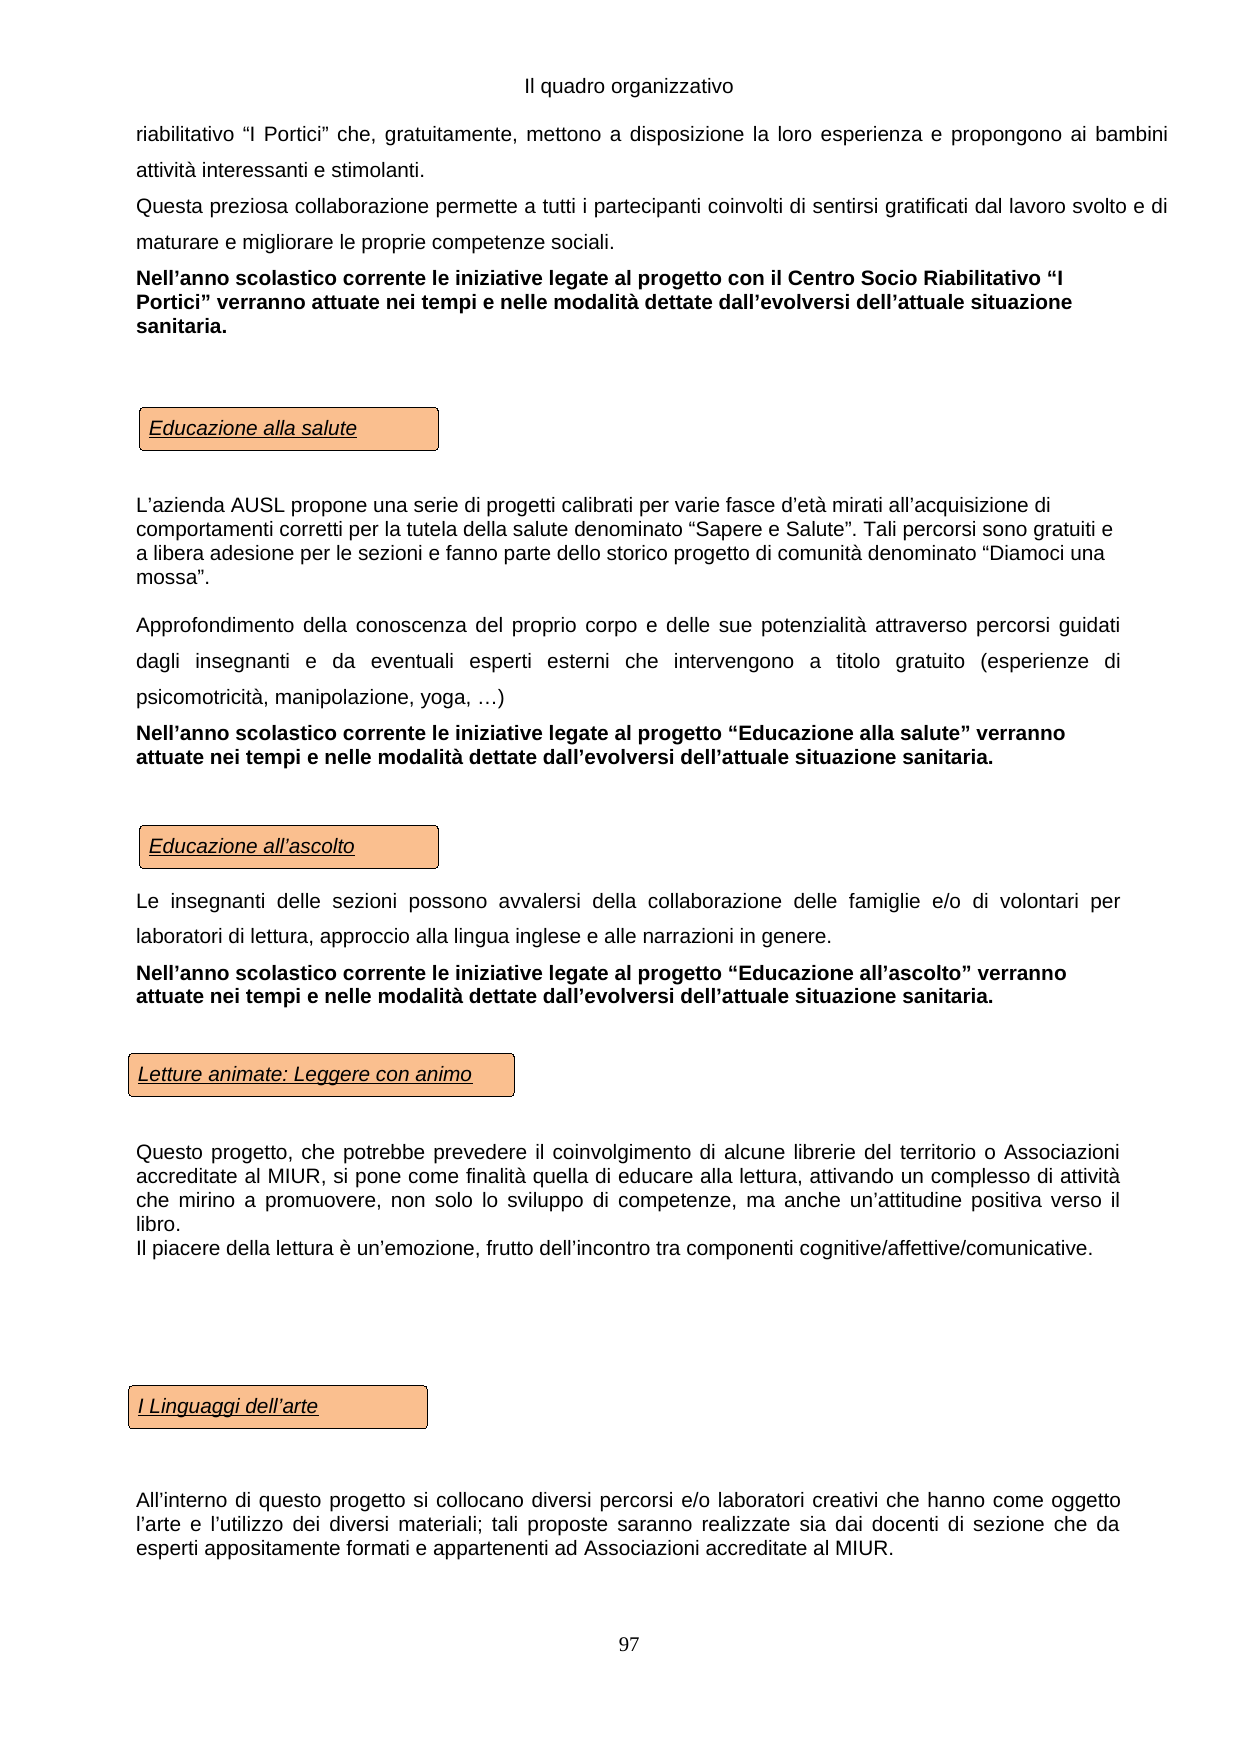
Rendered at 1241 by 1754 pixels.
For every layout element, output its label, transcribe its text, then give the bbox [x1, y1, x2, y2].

text Nell’anno scolastico corrente le iniziative legate al progetto con il Centro Socio Riabilitativo “I Portici” verranno attuate nei tempi e nelle modalità dettate dall’evolversi dell’attuale situazione sanitaria. [136, 266, 1122, 337]
text Il piacere della lettura è un’emozione, frutto dell’incontro tra componenti cognitive/affettive/comunicative. [136, 1236, 1122, 1260]
text L’azienda AUSL propone una serie di progetti calibrati per varie fasce d’età mirati all’acquisizione di comportamenti corretti per la tutela della salute denominato “Sapere e Salute”. Tali percorsi sono gratuiti e a libera adesione per le sezioni e fanno parte dello storico progetto di comunità denominato “Diamoci una mossa”. [136, 493, 1122, 589]
text Questa preziosa collaborazione permette a tutti i partecipanti coinvolti di sentirsi gratificati dal lavoro svolto e di maturare e migliorare le proprie competenze sociali. [136, 194, 1169, 253]
text Nell’anno scolastico corrente le iniziative legate al progetto “Educazione alla salute” verranno attuate nei tempi e nelle modalità dettate dall’evolversi dell’attuale situazione sanitaria. [136, 721, 1122, 769]
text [136, 122, 1169, 182]
text Approfondimento della conoscenza del proprio corpo e delle sue potenzialità attraverso percorsi guidati dagli insegnanti e da eventuali esperti esterni che intervengono a titolo gratuito (esperienze di psicomotricità, manipolazione, yoga, …) [136, 613, 1122, 709]
text Nell’anno scolastico corrente le iniziative legate al progetto “Educazione all’ascolto” verranno attuate nei tempi e nelle modalità dettate dall’evolversi dell’attuale situazione sanitaria. [136, 960, 1122, 1008]
text All’interno di questo progetto si collocano diversi percorsi e/o laboratori creativi che hanno come oggetto l’arte e l’utilizzo dei diversi materiali; tali proposte saranno realizzate sia dai docenti di sezione che da esperti appositamente formati e appartenenti ad Associazioni accreditate al MIUR. [136, 1487, 1122, 1559]
text Le insegnanti delle sezioni possono avvalersi della collaborazione delle famiglie e/o di volontari per laboratori di lettura, approccio alla lingua inglese e alle narrazioni in genere. [136, 888, 1122, 948]
text Questo progetto, che potrebbe prevedere il coinvolgimento di alcune librerie del territorio o Associazioni accreditate al MIUR, si pone come finalità quella di educare alla lettura, attivando un complesso di attività che mirino a promuovere, non solo lo sviluppo di competenze, ma anche un’attitudine positiva verso il libro. [136, 1140, 1122, 1236]
